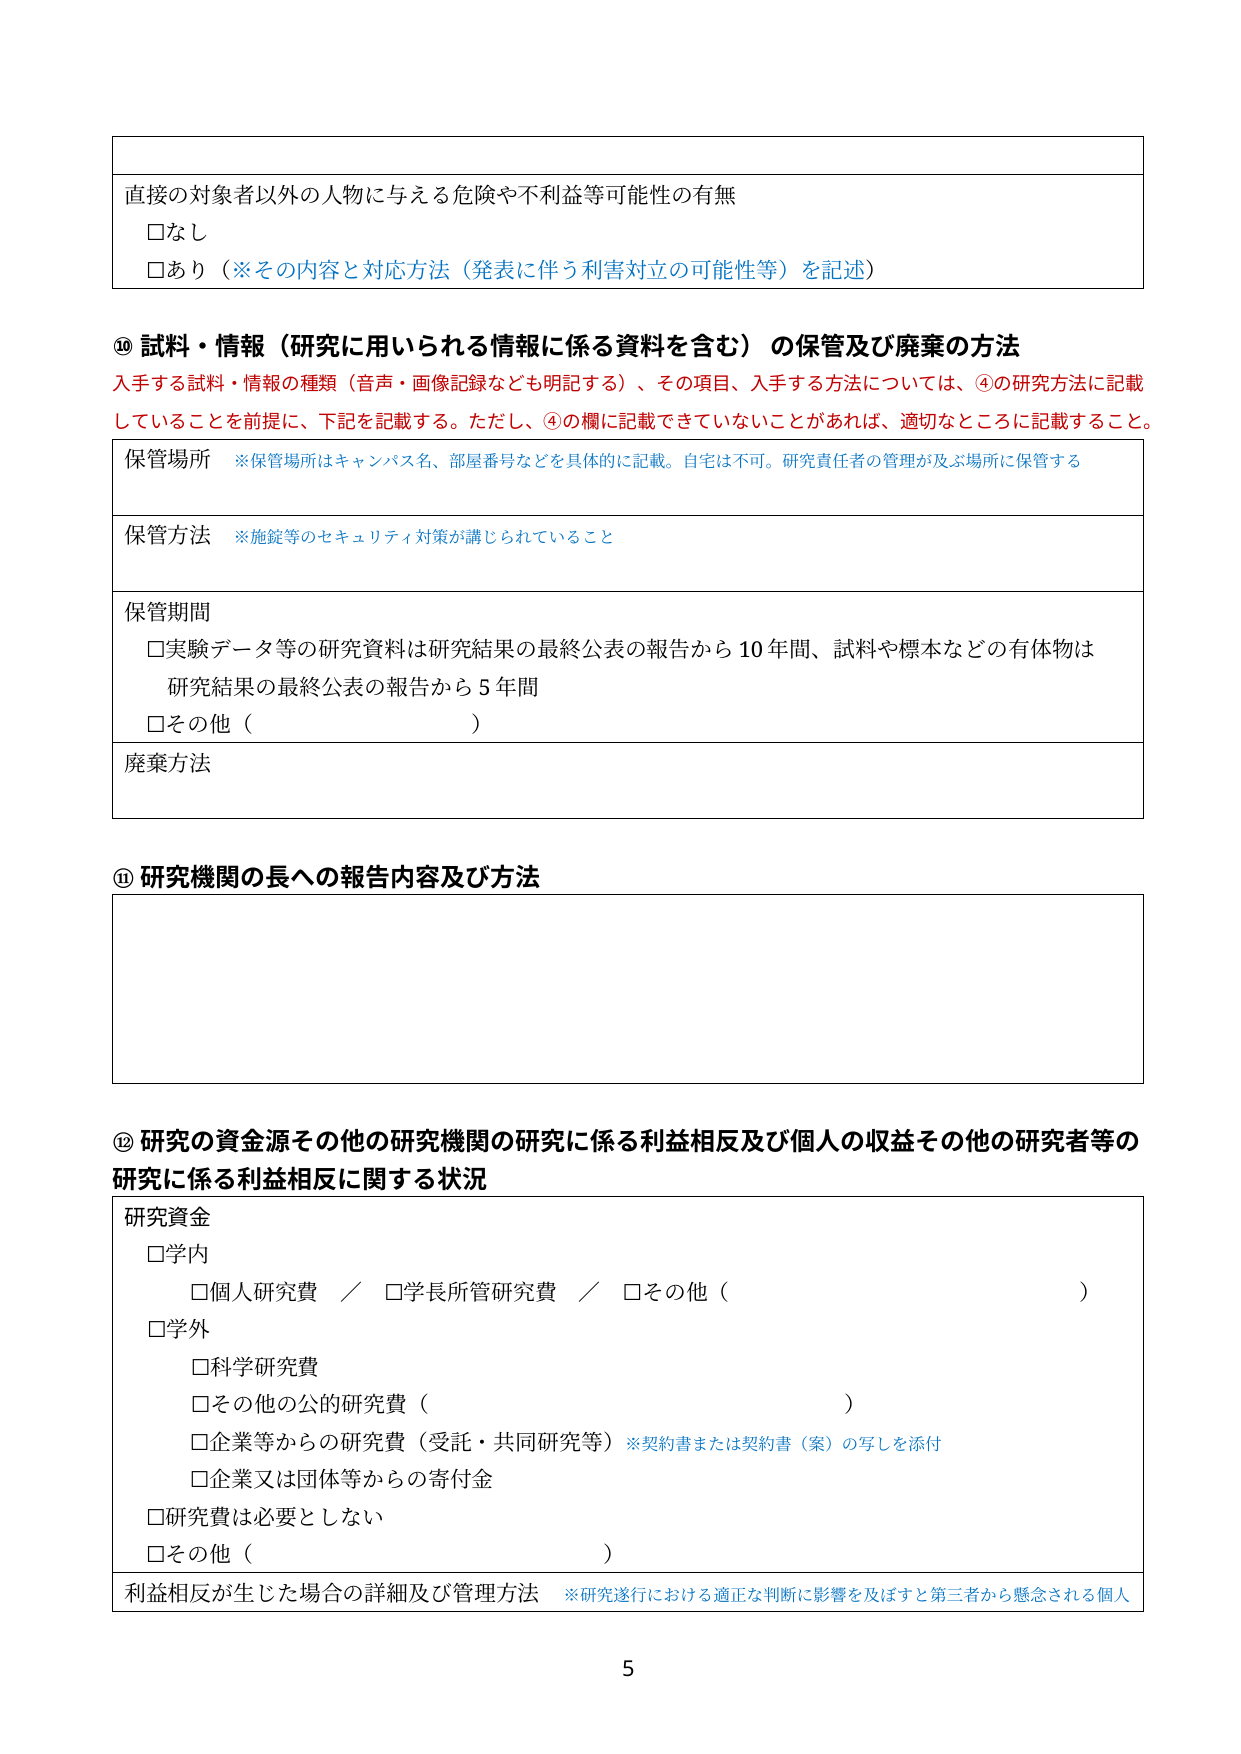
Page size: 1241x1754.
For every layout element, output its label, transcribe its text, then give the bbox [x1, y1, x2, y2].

table_header 保管場所 ※保管場所はキャンパス名、部屋番号などを具体的に記載。自宅は不可。研究責任者の管理が及ぶ場所に保管する [113, 440, 1143, 515]
text 入手する試料・情報の種類（音声・画像記録なども明記する）、その項目、入手する方法については、④の研究方法に記載していることを前提に、下記を記載する。ただし、④の欄に記載できていないことがあれば、適切なところに記載すること。 [112, 364, 1144, 439]
table_cell 廃棄方法 [113, 743, 1143, 818]
table_cell 保管期間 実験データ等の研究資料は研究結果の最終公表の報告から10年間、試料や標本などの有体物は 研究結果の最終公表の報告から5年間 その他（ ） [113, 592, 1143, 742]
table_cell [113, 1573, 1143, 1611]
table_cell 直接の対象者以外の人物に与える危険や不利益等可能性の有無 なし あり（※その内容と対応方法（発表に伴う利害対立の可能性等）を記述） [113, 175, 1143, 288]
table_cell 保管方法 ※施錠等のセキュリティ対策が講じられていること [113, 516, 1143, 591]
text ⑪ 研究機関の長への報告内容及び方法 [112, 856, 1144, 894]
table_header 研究資金 学内 個人研究費 ／ 学長所管研究費 ／ その他（ ） 学外 科学研究費 その他の公的研究費（ ） 企業等からの研究費（受託・共同研究等）※契約書または契約書（案）の写しを添付 企業又は団体等からの寄付金 研究費は必要としない その他（ ） [113, 1197, 1143, 1572]
text ⑫ 研究の資金源その他の研究機関の研究に係る利益相反及び個人の収益その他の研究者等の研究に係る利益相反に関する状況 [112, 1121, 1144, 1196]
table_header [113, 137, 1143, 174]
text ⑩ 試料・情報（研究に用いられる情報に係る資料を含む） の保管及び廃棄の方法 [112, 326, 1144, 364]
table_header [113, 895, 1143, 1082]
